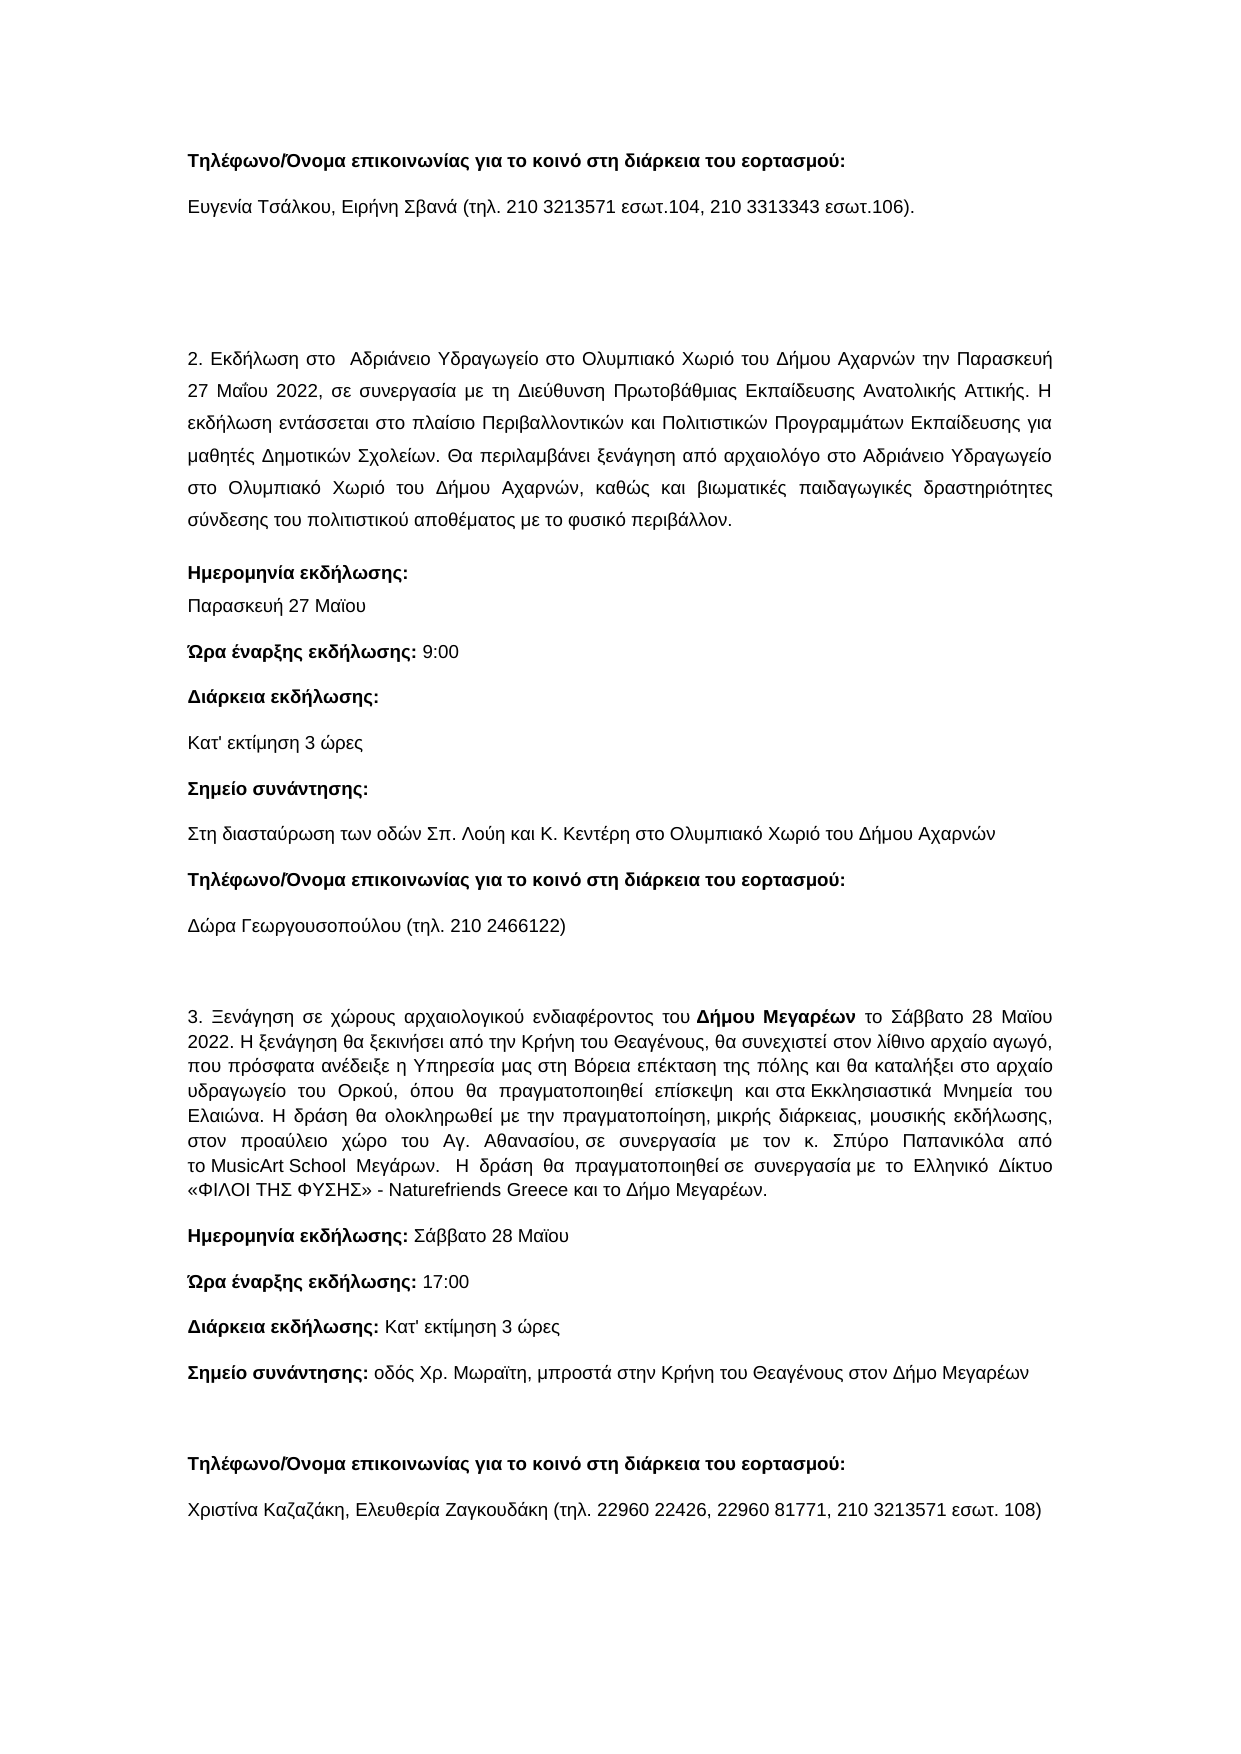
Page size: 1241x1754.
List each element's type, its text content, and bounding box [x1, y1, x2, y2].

text Στη διασταύρωση των οδών Σπ. Λούη και Κ. Κεντέρη στο Ολυμπιακό Χωριό του Δήμου Αχαρνών [187, 823, 1053, 845]
text 3. Ξενάγηση σε χώρους αρχαιολογικού ενδιαφέροντος του Δήμου Μεγαρέων το Σάββατο 28 Μαϊου 2022. Η ξενάγηση θα ξεκινήσει από την Κρήνη του Θεαγένους, θα συνεχιστεί στον λίθινο αρχαίο αγωγό, που πρόσφατα ανέδειξε η Υπηρεσία μας στη Βόρεια επέκταση της πόλης και θα καταλήξει στο αρχαίο υδραγωγείο του Ορκού, όπου θα πραγματοποιηθεί επίσκεψη και στα Εκκλησιαστικά Μνημεία του Ελαιώνα. Η δράση θα ολοκληρωθεί με την πραγματοποίηση, μικρής διάρκειας, μουσικής εκδήλωσης, στον προαύλειο χώρο του Αγ. Αθανασίου, σε συνεργασία με τον κ. Σπύρο Παπανικόλα από το MusicArt School​ Μεγάρων. Η δράση θα πραγματοποιηθεί σε συνεργασία με το Ελληνικό Δίκτυο «ΦΙΛΟΙ ΤΗΣ ΦΥΣΗΣ» - Naturefriends Greece και το Δήμο Μεγαρέων. [187, 1006, 1053, 1201]
text Παρασκευή 27 Μαϊου [187, 594, 1053, 616]
text 2. Εκδήλωση στο Αδριάνειο Υδραγωγείο στο Ολυμπιακό Χωριό του Δήμου Αχαρνών την Παρασκευή 27 Μαΐου 2022, σε συνεργασία με τη Διεύθυνση Πρωτοβάθμιας Εκπαίδευσης Ανατολικής Αττικής. Η εκδήλωση εντάσσεται στο πλαίσιο Περιβαλλοντικών και Πολιτιστικών Προγραμμάτων Εκπαίδευσης για μαθητές Δημοτικών Σχολείων. Θα περιλαμβάνει ξενάγηση από αρχαιολόγο στο Αδριάνειο Υδραγωγείο στο Ολυμπιακό Χωριό του Δήμου Αχαρνών, καθώς και βιωματικές παιδαγωγικές δραστηριότητες σύνδεσης του πολιτιστικού αποθέματος με το φυσικό περιβάλλον. [187, 347, 1053, 531]
text Ημερομηνία εκδήλωσης: Σάββατο 28 Μαϊου [187, 1225, 1053, 1246]
text Χριστίνα Καζαζάκη, Ελευθερία Ζαγκουδάκη (τηλ. 22960 22426, 22960 81771, 210 3213571 εσωτ. 108) [187, 1499, 1053, 1520]
text Ώρα έναρξης εκδήλωσης: 9:00 [187, 641, 1053, 662]
text Σημείο συνάντησης: οδός Χρ. Μωραϊτη, μπροστά στην Κρήνη του Θεαγένους στον Δήμο Μεγαρέων [187, 1362, 1053, 1383]
text Διάρκεια εκδήλωσης: [187, 686, 1053, 708]
text Δώρα Γεωργουσοπούλου (τηλ. 210 2466122) [187, 914, 1053, 936]
text Ευγενία Τσάλκου, Ειρήνη Σβανά (τηλ. 210 3213571 εσωτ.104, 210 3313343 εσωτ.106). [187, 196, 1053, 217]
text Τηλέφωνο/Όνομα επικοινωνίας για το κοινό στη διάρκεια του εορτασμού: [187, 1453, 1053, 1474]
text Σημείο συνάντησης: [187, 778, 1053, 799]
text Ώρα έναρξης εκδήλωσης: 17:00 [187, 1271, 1053, 1292]
text Ημερομηνία εκδήλωσης: [187, 562, 1053, 584]
text Τηλέφωνο/Όνομα επικοινωνίας για το κοινό στη διάρκεια του εορτασμού: [187, 869, 1053, 890]
text Κατ' εκτίμηση 3 ώρες [187, 732, 1053, 753]
text Διάρκεια εκδήλωσης: Κατ' εκτίμηση 3 ώρες [187, 1316, 1053, 1338]
text Τηλέφωνο/Όνομα επικοινωνίας για το κοινό στη διάρκεια του εορτασμού: [187, 150, 1053, 172]
